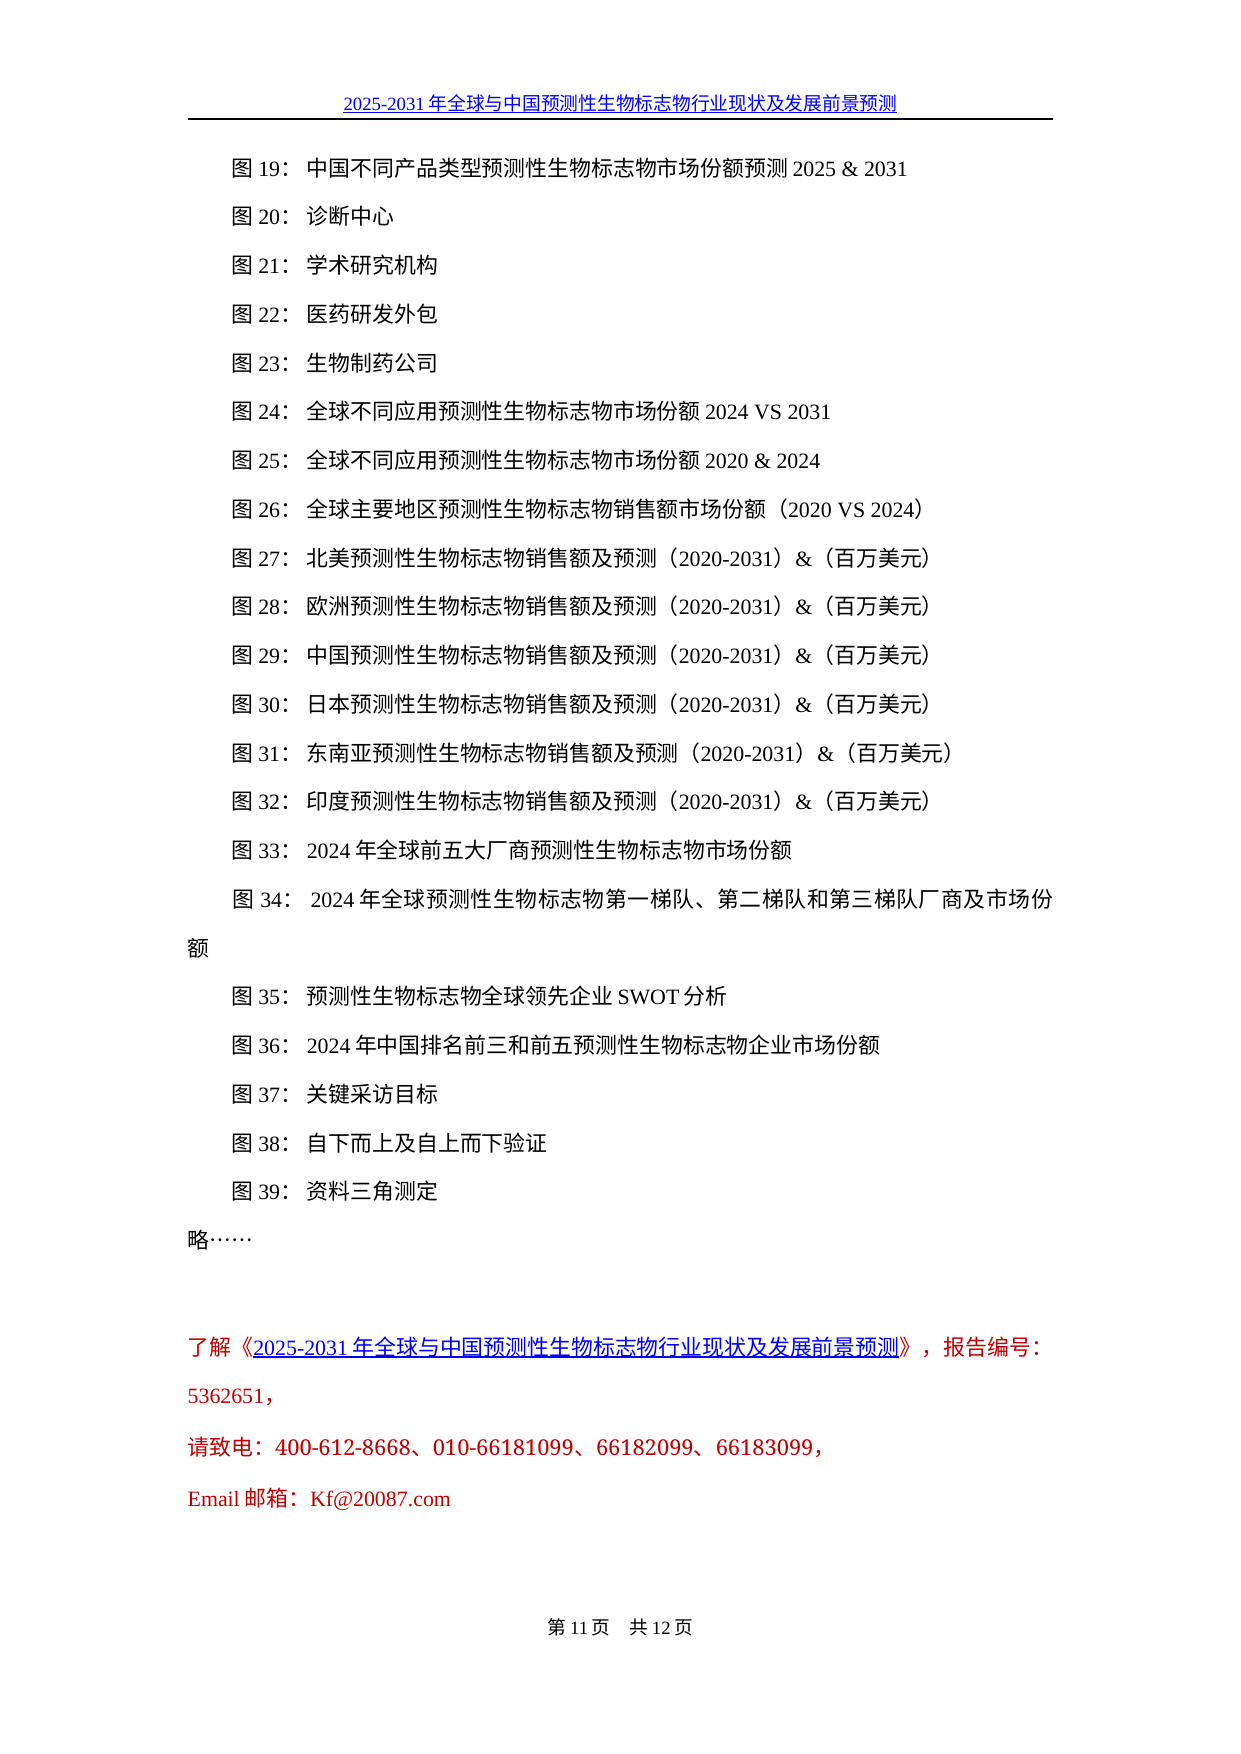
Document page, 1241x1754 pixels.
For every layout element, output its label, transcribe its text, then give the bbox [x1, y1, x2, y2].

text Email邮箱：Kf@20087.com [187, 1481, 1053, 1513]
text 了解《2025-2031年全球与中国预测性生物标志物行业现状及发展前景预测》，报告编号：5362651， [187, 1329, 1053, 1410]
text 请致电：400-612-8668、010-66181099、66182099、66183099， [187, 1429, 1053, 1462]
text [187, 150, 1053, 1255]
